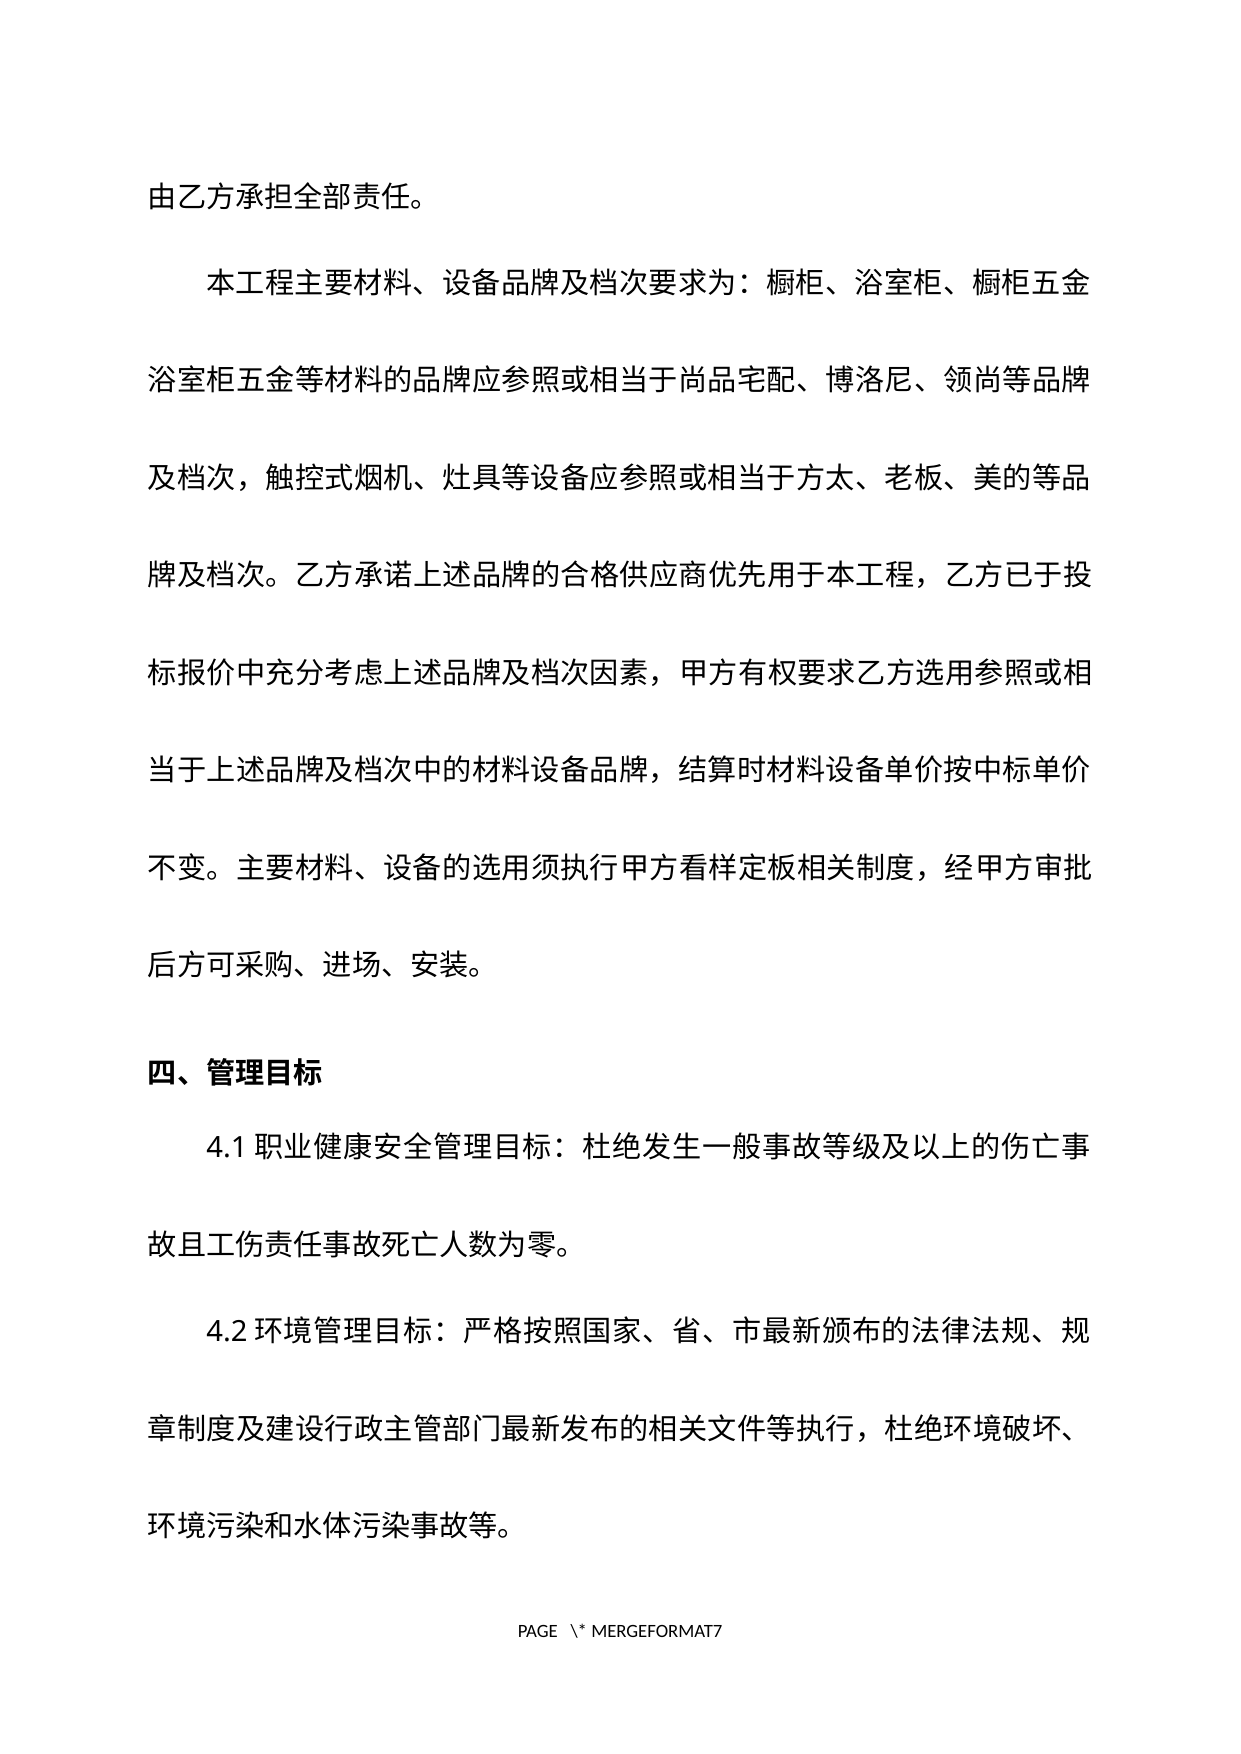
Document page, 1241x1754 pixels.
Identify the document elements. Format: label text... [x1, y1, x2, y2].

text 4.1职业健康安全管理目标：杜绝发生一般事故等级及以上的伤亡事故且工伤责任事故死亡人数为零。 [148, 1113, 1093, 1275]
text 本工程主要材料、设备品牌及档次要求为：橱柜、浴室柜、橱柜五金、浴室柜五金等材料的品牌应参照或相当于尚品宅配、博洛尼、领尚等品牌及档次，触控式烟机、灶具等设备应参照或相当于方太、老板、美的等品牌及档次。乙方承诺上述品牌的合格供应商优先用于本工程，乙方已于投标报价中充分考虑上述品牌及档次因素，甲方有权要求乙方选用参照或相当于上述品牌及档次中的材料设备品牌，结算时材料设备单价按中标单价不变。主要材料、设备的选用须执行甲方看样定板相关制度，经甲方审批后方可采购、进场、安装。 [148, 248, 1093, 996]
text 4.2环境管理目标：严格按照国家、省、市最新颁布的法律法规、规章制度及建设行政主管部门最新发布的相关文件等执行，杜绝环境破坏、环境污染和水体污染事故等。 [148, 1296, 1093, 1556]
text 四、管理目标 [148, 1049, 1093, 1092]
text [148, 162, 1093, 227]
